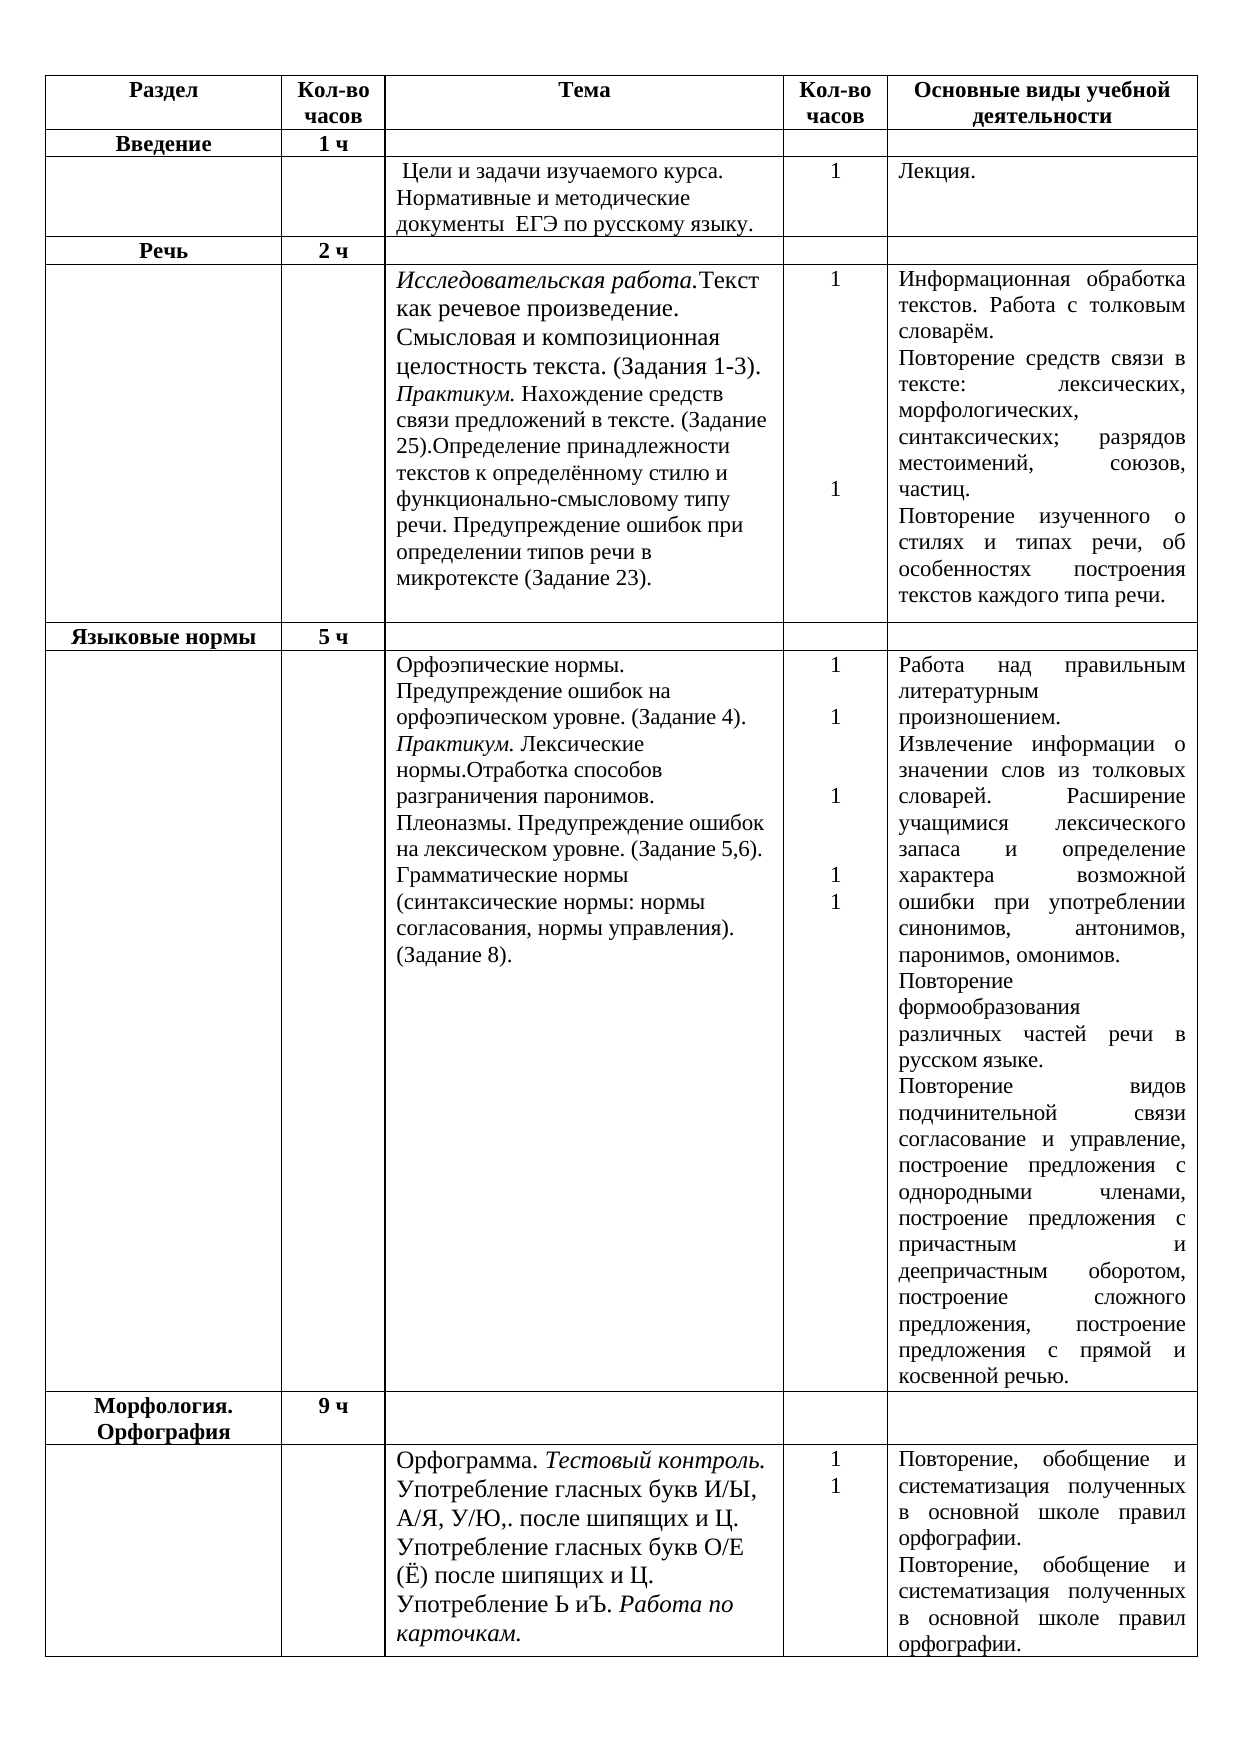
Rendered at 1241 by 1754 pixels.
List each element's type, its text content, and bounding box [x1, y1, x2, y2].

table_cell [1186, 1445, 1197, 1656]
table_cell 1 1 1 1 1 [784, 651, 887, 1391]
table_cell [386, 1392, 783, 1444]
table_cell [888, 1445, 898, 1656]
table_cell Информационная обработка текстов. Работа с толковым словарём. Повторение средств связи в тексте: лексических, морфологических, синтаксических; разрядов местоимений, союзов, частиц. Повторение изученного о стилях и типах речи, об особенностях построения текстов каждого типа речи. [888, 265, 1197, 622]
table_cell [784, 130, 887, 156]
table_cell Основные виды учебной деятельности [888, 76, 1197, 129]
table_cell [888, 130, 1197, 156]
table_cell [888, 623, 1197, 650]
table_cell 1 1 [784, 1445, 887, 1656]
table_cell [386, 623, 783, 650]
table_cell [784, 237, 795, 264]
table_cell 1 [784, 157, 887, 236]
table_cell [888, 237, 1197, 264]
table_cell Орфограмма. Тестовый контроль. Употребление гласных букв И/Ы, А/Я, У/Ю,. после шипящих и Ц. Употребление гласных букв О/Е (Ё) после шипящих и Ц. Употребление Ь иЪ. Работа по карточкам. [386, 1445, 783, 1656]
table_cell Исследовательская работа.Текст как речевое произведение. Смысловая и композиционная целостность текста. (Задания 1-3). Практикум. Нахождение средств связи предложений в тексте. (Задание 25).Определение принадлежности текстов к определённому стилю и функционально-смысловому типу речи. Предупреждение ошибок при определении типов речи в микротексте (Задание 23). [386, 265, 783, 622]
table_cell [386, 237, 396, 264]
table_cell 9 ч [282, 1392, 384, 1444]
table_cell 5 ч [282, 623, 384, 650]
table_cell [46, 157, 281, 236]
table_cell [888, 1392, 1197, 1444]
table_cell 1 1 [784, 265, 887, 622]
table_cell 1 ч [282, 130, 384, 156]
table_cell Цели и задачи изучаемого курса. Нормативные и методические документы ЕГЭ по русскому языку. [386, 157, 783, 236]
table_cell [876, 237, 887, 264]
table_cell [282, 1445, 384, 1656]
table_cell Введение [46, 130, 281, 156]
table_cell [46, 651, 281, 1391]
table_cell [46, 265, 281, 622]
table_cell [282, 651, 384, 1391]
table_cell [784, 623, 887, 650]
table_cell [772, 237, 783, 264]
table_cell [282, 157, 384, 236]
table_cell Речь [46, 237, 281, 264]
table_cell Языковые нормы [46, 623, 281, 650]
table_cell [282, 265, 384, 622]
table_cell Работа над правильным литературным произношением. Извлечение информации о значении слов из толковых словарей. Расширение учащимися лексического запаса и определение характера возможной ошибки при употреблении синонимов, антонимов, паронимов, омонимов. Повторение формообразования различных частей речи в русском языке. Повторение видов подчинительной связи согласование и управление, построение предложения с однородными членами, построение предложения с причастным и деепричастным оборотом, построение сложного предложения, построение предложения с прямой и косвенной речью. [888, 651, 1197, 1391]
table_cell Кол-во часов [784, 76, 887, 129]
table_cell Кол-во часов [282, 76, 384, 129]
table_cell Лекция. [888, 157, 1197, 236]
table_cell Раздел [46, 76, 281, 129]
table_cell [784, 1392, 887, 1444]
table_cell [386, 130, 783, 156]
table_cell Орфоэпические нормы. Предупреждение ошибок на орфоэпическом уровне. (Задание 4). Практикум. Лексические нормы.Отработка способов разграничения паронимов. Плеоназмы. Предупреждение ошибок на лексическом уровне. (Задание 5,6). Грамматические нормы (синтаксические нормы: нормы согласования, нормы управления). (Задание 8). [386, 651, 783, 1391]
table_cell [46, 1445, 281, 1656]
table_cell Тема [386, 76, 783, 129]
